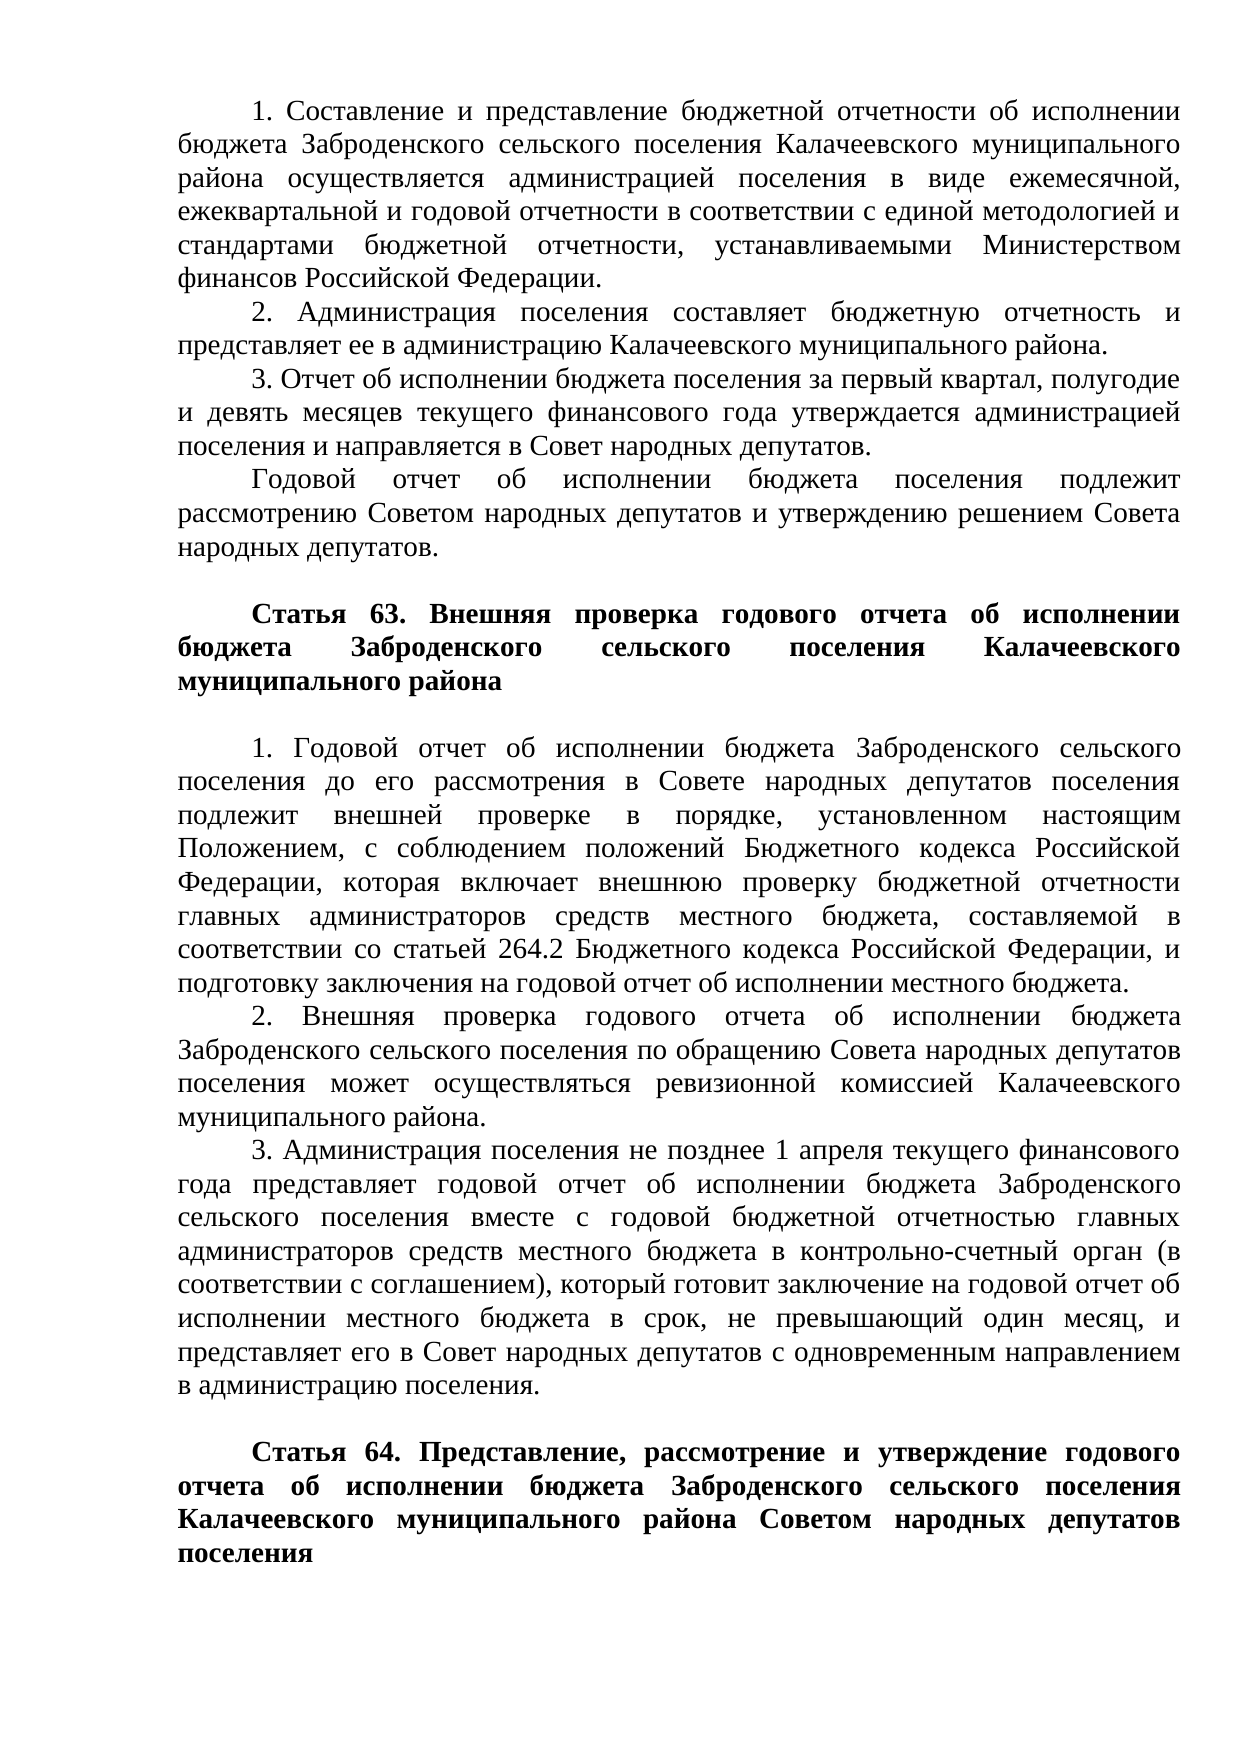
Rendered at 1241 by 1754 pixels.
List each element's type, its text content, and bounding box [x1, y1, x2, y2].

text 2. Администрация поселения составляет бюджетную отчетность и представляет ее в администрацию Калачеевского муниципального района. [177, 294, 1181, 361]
text 1. Составление и представление бюджетной отчетности об исполнении бюджета Заброденского сельского поселения Калачеевского муниципального района осуществляется администрацией поселения в виде ежемесячной, ежеквартальной и годовой отчетности в соответствии с единой методологией и стандартами бюджетной отчетности, устанавливаемыми Министерством финансов Российской Федерации. [177, 93, 1181, 294]
text 3. Администрация поселения не позднее 1 апреля текущего финансового года представляет годовой отчет об исполнении бюджета Заброденского сельского поселения вместе с годовой бюджетной отчетностью главных администраторов средств местного бюджета в контрольно-счетный орган (в соответствии с соглашением), который готовит заключение на годовой отчет об исполнении местного бюджета в срок, не превышающий один месяц, и представляет его в Совет народных депутатов с одновременным направлением в администрацию поселения. [177, 1132, 1181, 1401]
text 1. Годовой отчет об исполнении бюджета Заброденского сельского поселения до его рассмотрения в Совете народных депутатов поселения подлежит внешней проверке в порядке, установленном настоящим Положением, с соблюдением положений Бюджетного кодекса Российской Федерации, которая включает внешнюю проверку бюджетной отчетности главных администраторов средств местного бюджета, составляемой в соответствии со статьей 264.2 Бюджетного кодекса Российской Федерации, и подготовку заключения на годовой отчет об исполнении местного бюджета. [177, 730, 1181, 998]
text 3. Отчет об исполнении бюджета поселения за первый квартал, полугодие и девять месяцев текущего финансового года утверждается администрацией поселения и направляется в Совет народных депутатов. [177, 361, 1181, 462]
text Статья 64. Представление, рассмотрение и утверждение годового отчета об исполнении бюджета Заброденского сельского поселения Калачеевского муниципального района Советом народных депутатов поселения [177, 1434, 1181, 1568]
text 2. Внешняя проверка годового отчета об исполнении бюджета Заброденского сельского поселения по обращению Совета народных депутатов поселения может осуществляться ревизионной комиссией Калачеевского муниципального района. [177, 998, 1181, 1132]
text Статья 63. Внешняя проверка годового отчета об исполнении бюджета Заброденского сельского поселения Калачеевского муниципального района [177, 596, 1181, 696]
text Годовой отчет об исполнении бюджета поселения подлежит рассмотрению Советом народных депутатов и утверждению решением Совета народных депутатов. [177, 462, 1181, 562]
